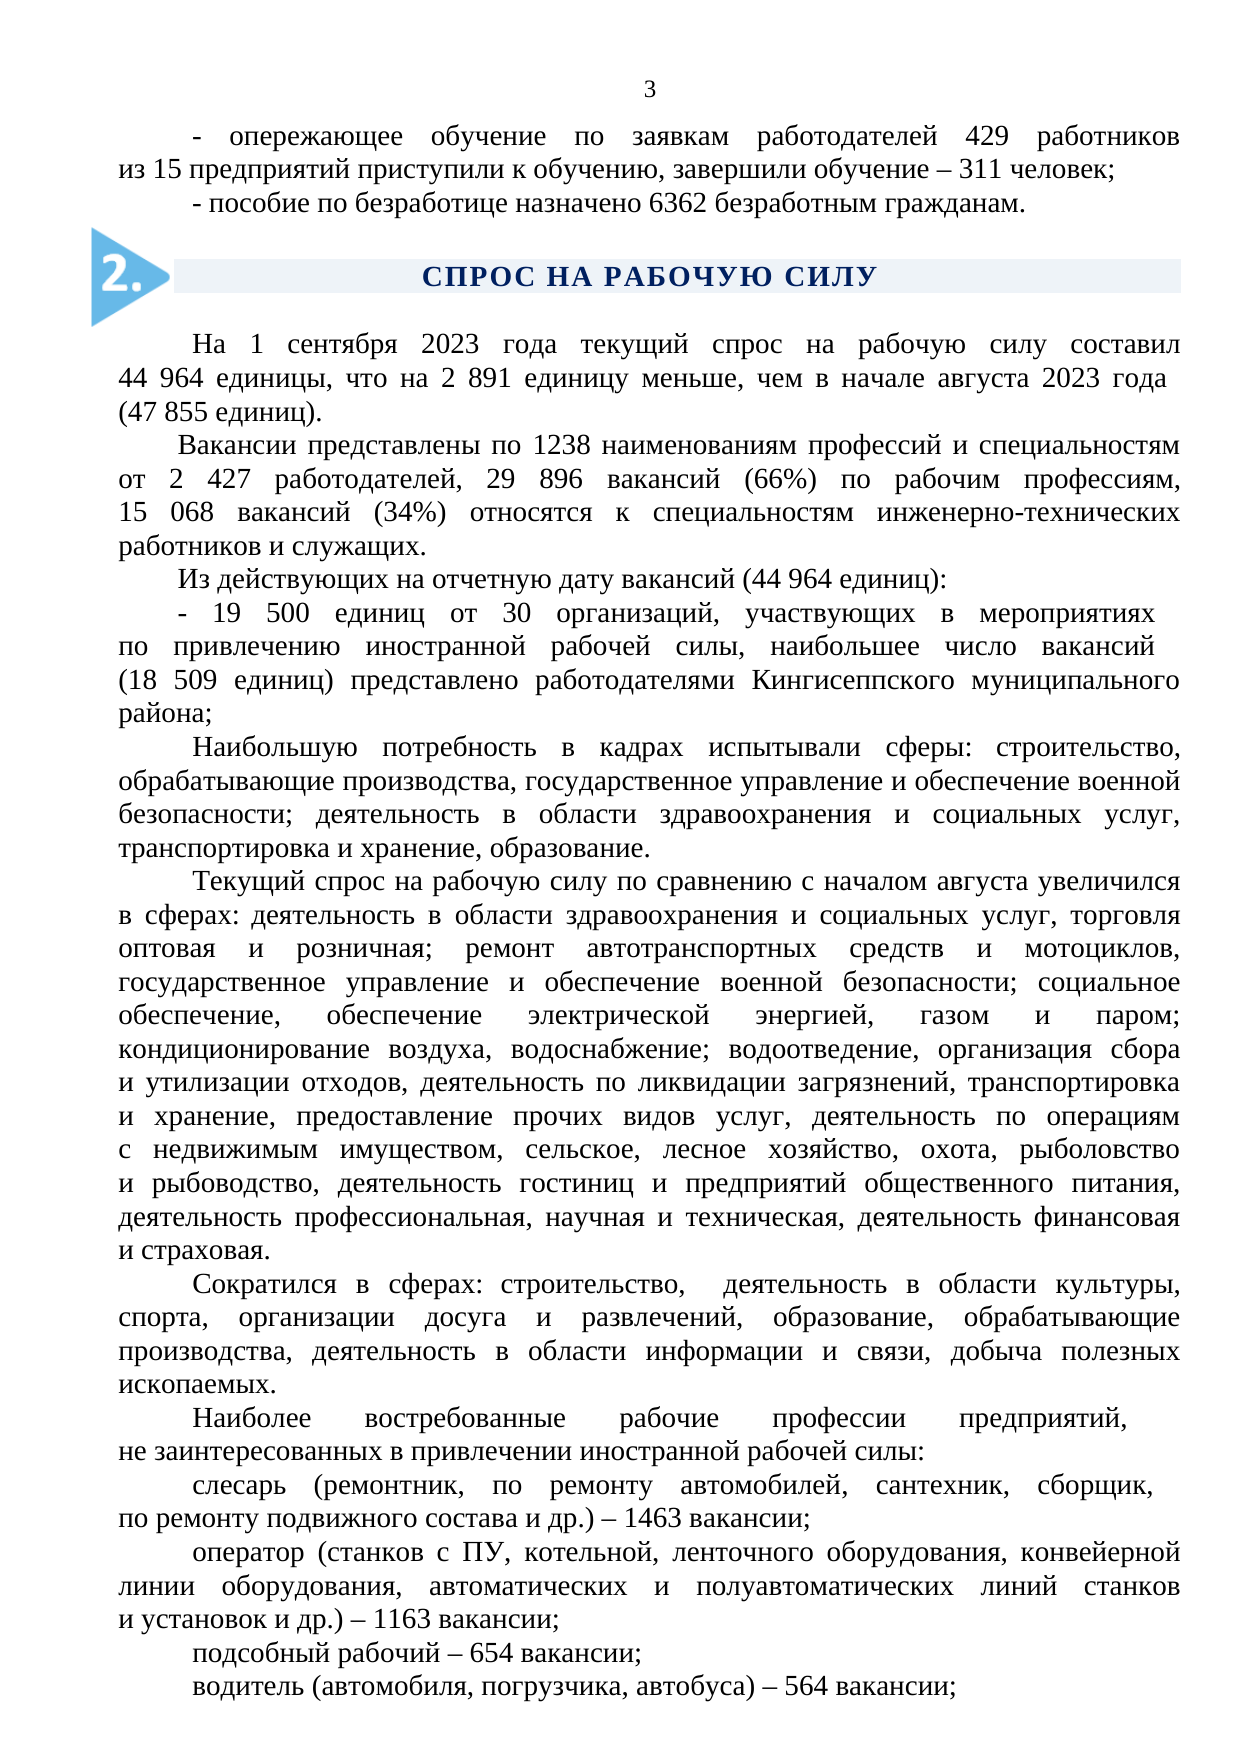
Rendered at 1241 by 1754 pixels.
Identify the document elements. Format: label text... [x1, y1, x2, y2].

text оператор (станков с ПУ, котельной, ленточного оборудования, конвейерной линии оборудования, автоматических и полуавтоматических линий станков и установок и др.) – 1163 вакансии; [118, 1534, 1181, 1635]
picture [83, 223, 174, 331]
text Наиболее востребованные рабочие профессии предприятий, не заинтересованных в привлечении иностранной рабочей силы: [118, 1400, 1181, 1467]
text На 1 сентября 2023 года текущий спрос на рабочую силу составил 44 964 единицы, что на 2 891 единицу меньше, чем в начале августа 2023 года (47 855 единиц). [118, 327, 1181, 427]
text Наибольшую потребность в кадрах испытывали сферы: строительство, обрабатывающие производства, государственное управление и обеспечение военной безопасности; деятельность в области здравоохранения и социальных услуг, транспортировка и хранение, образование. [118, 729, 1181, 863]
text Из действующих на отчетную дату вакансий (44 964 единиц): [118, 561, 1181, 595]
text Вакансии представлены по 1238 наименованиям профессий и специальностям от 2 427 работодателей, 29 896 вакансий (66%) по рабочим профессиям, 15 068 вакансий (34%) относятся к специальностям инженерно-технических работников и служащих. [118, 427, 1181, 561]
text водитель (автомобиля, погрузчика, автобуса) – 564 вакансии; [118, 1668, 1181, 1702]
text - 19 500 единиц от 30 организаций, участвующих в мероприятиях по привлечению иностранной рабочей силы, наибольшее число вакансий (18 509 единиц) представлено работодателями Кингисеппского муниципального района; [118, 595, 1181, 729]
text Сократился в сферах: строительство, деятельность в области культуры, спорта, организации досуга и развлечений, образование, обрабатывающие производства, деятельность в области информации и связи, добыча полезных ископаемых. [118, 1266, 1181, 1400]
text Спрос на рабочую силу [174, 259, 1181, 293]
text - пособие по безработице назначено 6362 безработным гражданам. [118, 185, 1181, 219]
text - опережающее обучение по заявкам работодателей 429 работников из 15 предприятий приступили к обучению, завершили обучение – 311 человек; [118, 118, 1181, 185]
text слесарь (ремонтник, по ремонту автомобилей, сантехник, сборщик, по ремонту подвижного состава и др.) – 1463 вакансии; [118, 1467, 1181, 1534]
text подсобный рабочий – 654 вакансии; [118, 1635, 1181, 1668]
text Текущий спрос на рабочую силу по сравнению с началом августа увеличился в сферах: деятельность в области здравоохранения и социальных услуг, торговля оптовая и розничная; ремонт автотранспортных средств и мотоциклов, государственное управление и обеспечение военной безопасности; социальное обеспечение, обеспечение электрической энергией, газом и паром; кондиционирование воздуха, водоснабжение; водоотведение, организация сбора и утилизации отходов, деятельность по ликвидации загрязнений, транспортировка и хранение, предоставление прочих видов услуг, деятельность по операциям с недвижимым имуществом, сельское, лесное хозяйство, охота, рыболовство и рыбоводство, деятельность гостиниц и предприятий общественного питания, деятельность профессиональная, научная и техническая, деятельность финансовая и страховая. [118, 863, 1181, 1266]
